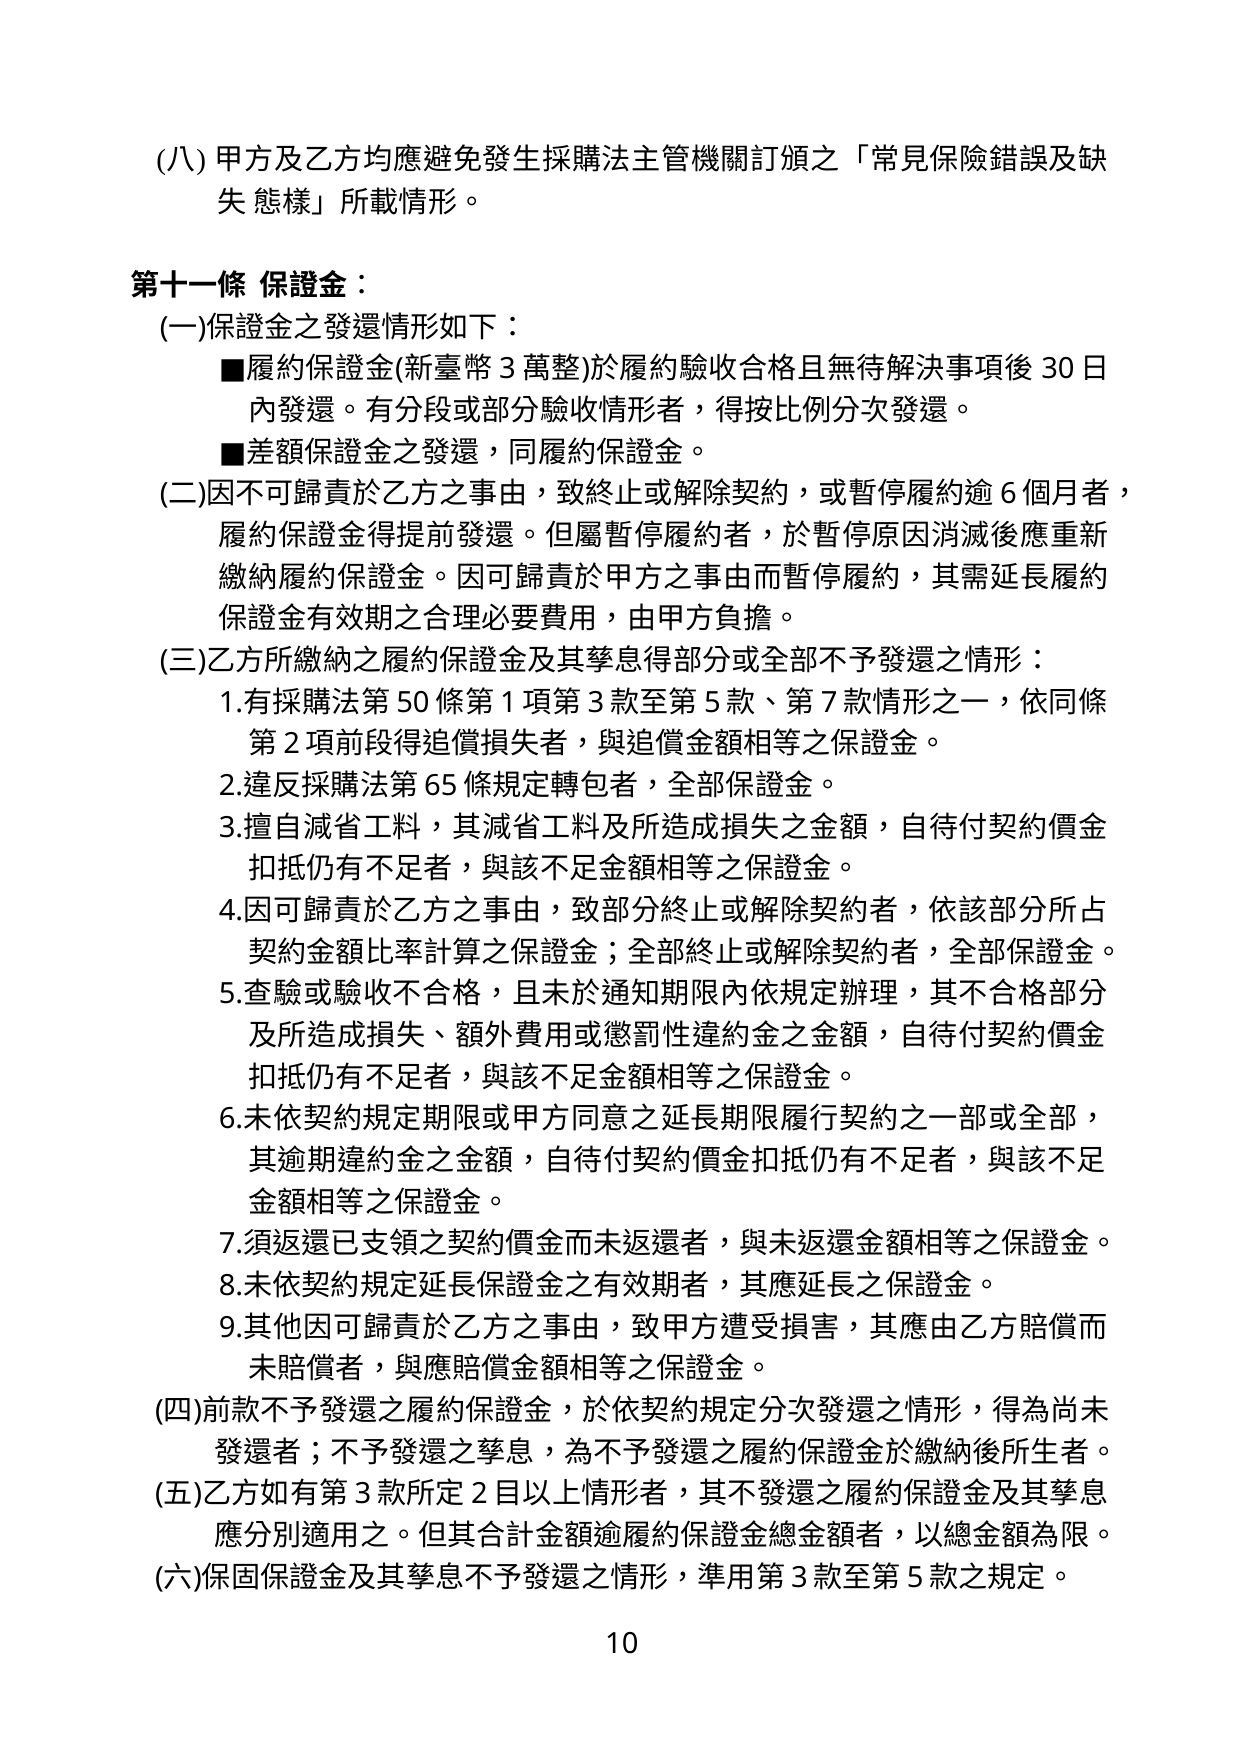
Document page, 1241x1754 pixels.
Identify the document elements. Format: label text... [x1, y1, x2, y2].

text (六)保固保證金及其孳息不予發還之情形，準用第3款至第5款之規定。 [155, 1554, 1110, 1595]
text 8.未依契約規定延長保證金之有效期者，其應延長之保證金。 [218, 1262, 1108, 1304]
text 4.因可歸責於乙方之事由，致部分終止或解除契約者，依該部分所占契約金額比率計算之保證金；全部終止或解除契約者，全部保證金。 [218, 887, 1108, 970]
list 3.擅自減省工料，其減省工料及所造成損失之金額，自待付契約價金扣抵仍有不足者，與該不足金額相等之保證金。 [218, 804, 1108, 887]
text (五)乙方如有第3款所定2目以上情形者，其不發還之履約保證金及其孳息應分別適用之。但其合計金額逾履約保證金總金額者，以總金額為限。 [155, 1470, 1110, 1554]
list 5.查驗或驗收不合格，且未於通知期限內依規定辦理，其不合格部分及所造成損失、額外費用或懲罰性違約金之金額，自待付契約價金扣抵仍有不足者，與該不足金額相等之保證金。 [218, 970, 1108, 1095]
text (一)保證金之發還情形如下： [159, 304, 1110, 345]
text ■履約保證金(新臺幣3萬整)於履約驗收合格且無待解決事項後30日內發還。有分段或部分驗收情形者，得按比例分次發還。 [218, 345, 1110, 429]
text 6.未依契約規定期限或甲方同意之延長期限履行契約之一部或全部，其逾期違約金之金額，自待付契約價金扣抵仍有不足者，與該不足金額相等之保證金。 [218, 1095, 1108, 1220]
text 第十一條 保證金： [130, 262, 1110, 304]
text 1.有採購法第50條第1項第3款至第5款、第7款情形之一，依同條第2項前段得追償損失者，與追償金額相等之保證金。 [218, 679, 1108, 762]
text 2.違反採購法第65條規定轉包者，全部保證金。 [218, 762, 1108, 804]
text (二)因不可歸責於乙方之事由，致終止或解除契約，或暫停履約逾6個月者，履約保證金得提前發還。但屬暫停履約者，於暫停原因消滅後應重新繳納履約保證金。因可歸責於甲方之事由而暫停履約，其需延長履約保證金有效期之合理必要費用，由甲方負擔。 [159, 470, 1110, 637]
text (四)前款不予發還之履約保證金，於依契約規定分次發還之情形，得為尚未發還者；不予發還之孳息，為不予發還之履約保證金於繳納後所生者。 [155, 1387, 1110, 1470]
text 7.須返還已支領之契約價金而未返還者，與未返還金額相等之保證金。 [218, 1220, 1108, 1262]
text 9.其他因可歸責於乙方之事由，致甲方遭受損害，其應由乙方賠償而未賠償者，與應賠償金額相等之保證金。 [218, 1304, 1108, 1387]
text ■差額保證金之發還，同履約保證金。 [218, 429, 1108, 470]
text (八) 甲方及乙方均應避免發生採購法主管機關訂頒之「常見保險錯誤及缺失 態樣」所載情形。 [156, 136, 1110, 220]
text (三)乙方所繳納之履約保證金及其孳息得部分或全部不予發還之情形： [159, 637, 1110, 679]
